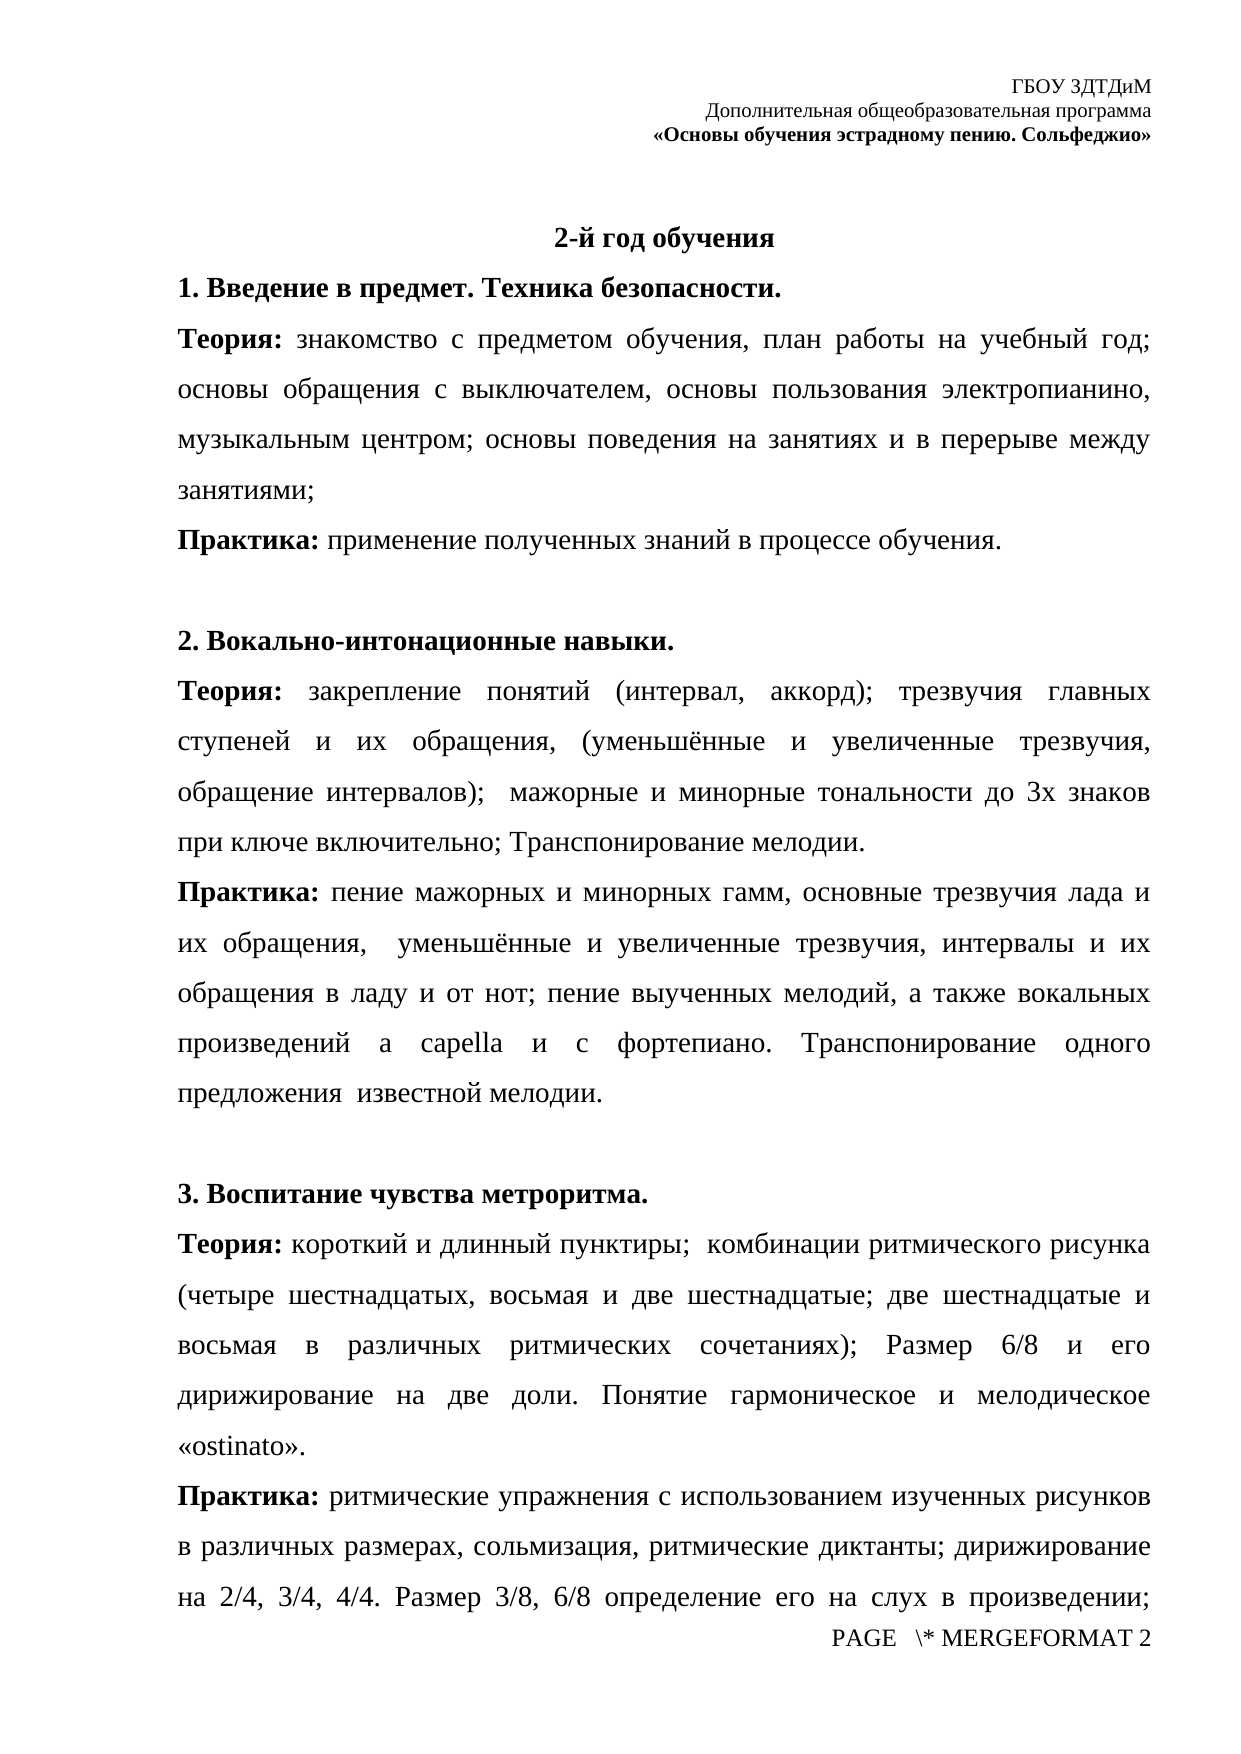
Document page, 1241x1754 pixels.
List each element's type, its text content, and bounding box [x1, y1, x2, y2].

text 2. Вокально-интонационные навыки. [177, 623, 1152, 656]
text Теория: знакомство с предметом обучения, план работы на учебный год; основы обращения с выключателем, основы пользования электропианино, музыкальным центром; основы поведения на занятиях и в перерыве между занятиями; [177, 321, 1152, 505]
text Практика: применение полученных знаний в процессе обучения. [177, 522, 1152, 556]
text Теория: закрепление понятий (интервал, аккорд); трезвучия главных ступеней и их обращения, (уменьшённые и увеличенные трезвучия, обращение интервалов); мажорные и минорные тональности до 3х знаков при ключе включительно; Транспонирование мелодии. [177, 673, 1152, 858]
text 3. Воспитание чувства метроритма. [177, 1176, 1152, 1210]
text 2-й год обучения [177, 220, 1152, 254]
text Практика: пение мажорных и минорных гамм, основные трезвучия лада и их обращения, уменьшённые и увеличенные трезвучия, интервалы и их обращения в ладу и от нот; пение выученных мелодий, а также вокальных произведений a capella и с фортепиано. Транспонирование одного предложения известной мелодии. [177, 874, 1152, 1109]
text 1. Введение в предмет. Техника безопасности. [177, 271, 1152, 304]
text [177, 1478, 1152, 1612]
text Теория: короткий и длинный пунктиры; комбинации ритмического рисунка (четыре шестнадцатых, восьмая и две шестнадцатые; две шестнадцатые и восьмая в различных ритмических сочетаниях); Размер 6/8 и его дирижирование на две доли. Понятие гармоническое и мелодическое «ostinato». [177, 1227, 1152, 1461]
